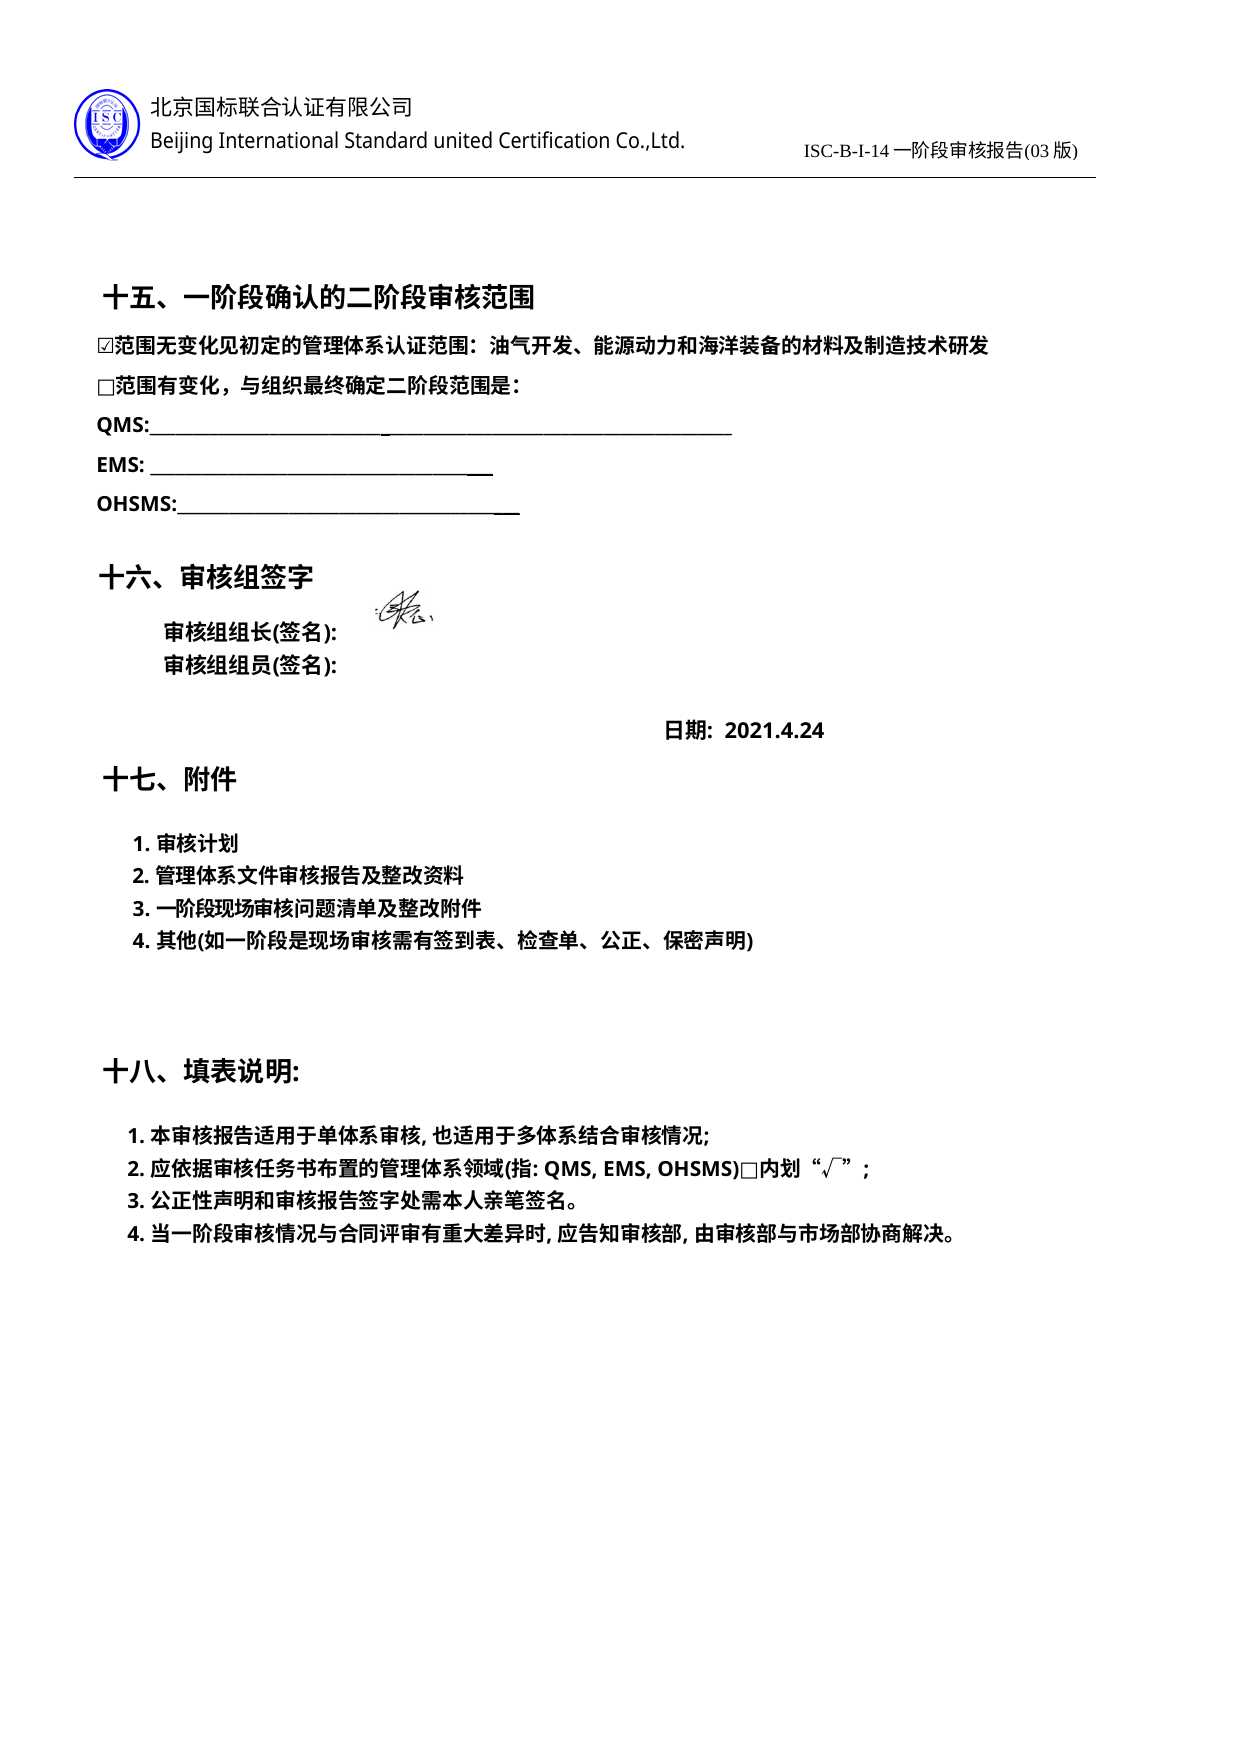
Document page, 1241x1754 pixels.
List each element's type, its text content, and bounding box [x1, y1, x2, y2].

text 2. 应依据审核任务书布置的管理体系领域(指: QMS, EMS, OHSMS)□内划“√”; [104, 1151, 1107, 1184]
text 1. 审核计划 [104, 826, 1107, 859]
text OHSMS:________________________________________ [75, 488, 1107, 520]
text □范围有变化，与组织最终确定二阶段范围是： [75, 368, 1107, 401]
text QMS:____________________________________________________________________ [75, 408, 1107, 441]
text 3. 公正性声明和审核报告签字处需本人亲笔签名。 [104, 1184, 1107, 1216]
text 十五、一阶段确认的二阶段审核范围 [75, 263, 1107, 328]
text 十六、审核组签字 [75, 543, 1107, 608]
picture [375, 580, 445, 633]
text ☑范围无变化见初定的管理体系认证范围：油气开发、能源动力和海洋装备的材料及制造技术研发 [75, 328, 1107, 361]
picture [74, 89, 143, 161]
text 3. 一阶段现场审核问题清单及整改附件 [104, 891, 1107, 924]
text EMS: ________________________________________ [75, 448, 1107, 481]
text 1. 本审核报告适用于单体系审核, 也适用于多体系结合审核情况; [104, 1119, 1107, 1151]
text 十七、附件 [75, 745, 1107, 810]
text 审核组组长(签名): [75, 615, 1107, 647]
text 日期: 2021.4.24 [75, 712, 1107, 745]
text 4. 其他(如一阶段是现场审核需有签到表、检查单、公正、保密声明) [104, 924, 1107, 956]
text 审核组组员(签名): [75, 647, 1107, 680]
text 2. 管理体系文件审核报告及整改资料 [104, 859, 1107, 891]
text 4. 当一阶段审核情况与合同评审有重大差异时, 应告知审核部, 由审核部与市场部协商解决。 [104, 1216, 1107, 1249]
text 十八、填表说明: [75, 1037, 1107, 1102]
